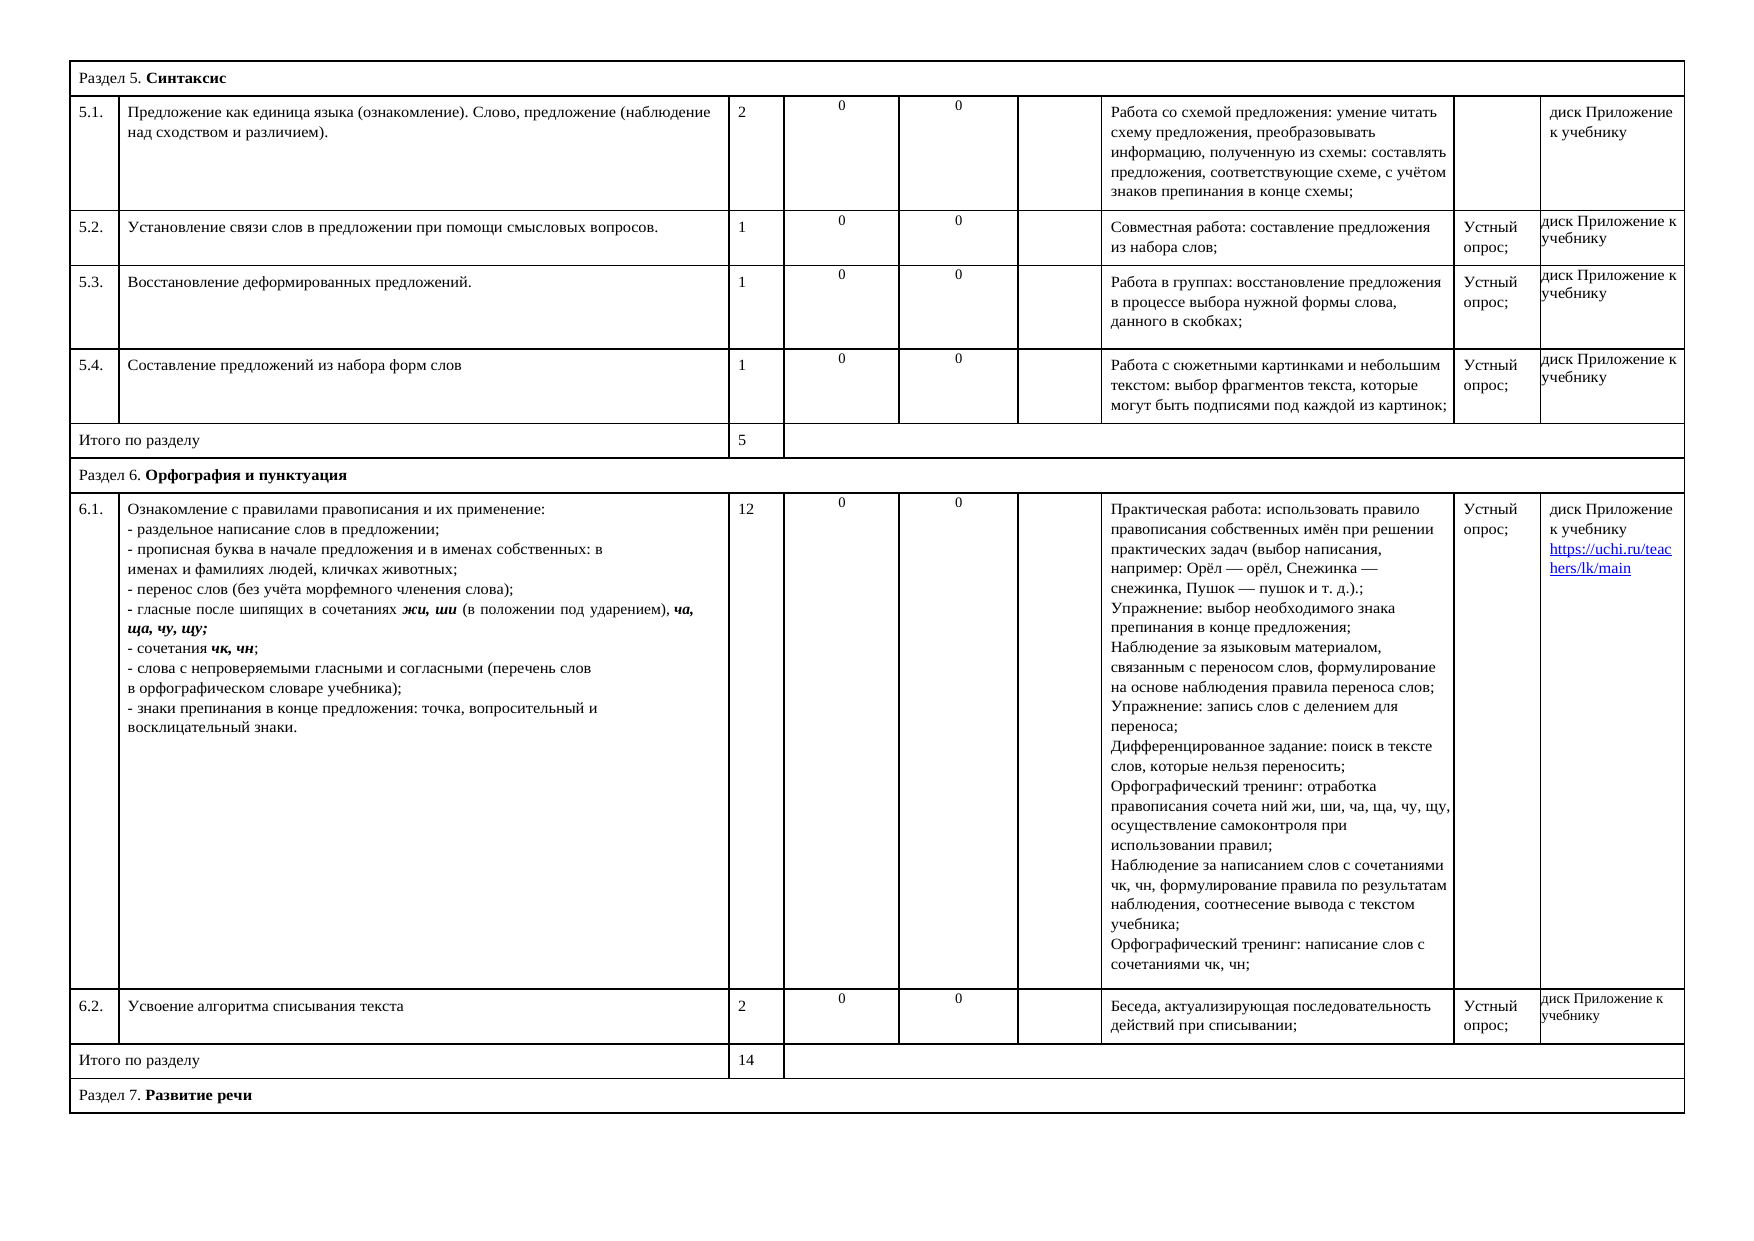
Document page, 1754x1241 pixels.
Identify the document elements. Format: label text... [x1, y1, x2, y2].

table_cell [1455, 97, 1540, 210]
table_cell 5.1. [71, 97, 118, 210]
table_cell [1019, 97, 1101, 210]
table_cell диск Приложение к учебнику [1541, 350, 1684, 423]
table_cell 0 [900, 266, 1017, 348]
table_cell Усвоение алгоритма списывания текста [120, 990, 728, 1043]
table_cell Устный опрос; [1455, 211, 1540, 264]
table_cell диск Приложение к учебнику [1541, 266, 1684, 348]
table_cell Работа с сюжетными картинками и небольшим текстом: выбор фрагментов текста, которые могут быть подписями под каждой из картинок; [1102, 350, 1453, 423]
table_cell Установление связи слов в предложении при помощи смысловых вопросов. [120, 211, 728, 264]
table_cell Устный опрос; [1455, 350, 1540, 423]
table_cell 14 [730, 1045, 783, 1077]
table_cell 0 [785, 211, 898, 264]
table_cell 0 [900, 990, 1017, 1043]
table_cell [1019, 266, 1101, 348]
table_cell 0 [785, 990, 898, 1043]
table_cell Раздел 7. Развитие речи [71, 1079, 1684, 1112]
table_cell 0 [900, 97, 1017, 210]
table_cell [1019, 990, 1101, 1043]
table_cell 5.4. [71, 350, 118, 423]
table_cell [1019, 494, 1101, 988]
table_cell 1 [730, 350, 783, 423]
table_cell диск Приложение к учебнику [1541, 97, 1684, 210]
table_cell Восстановление деформированных предложений. [120, 266, 728, 348]
table_cell диск Приложение к учебнику https://uchi.ru/teachers/lk/main [1541, 494, 1684, 988]
table_cell 0 [785, 350, 898, 423]
table_cell 6.2. [71, 990, 118, 1043]
table_cell Устный опрос; [1455, 494, 1540, 988]
table_cell 1 [730, 266, 783, 348]
table_cell 5.3. [71, 266, 118, 348]
table_cell 2 [730, 990, 783, 1043]
table_cell [785, 1045, 1684, 1077]
table_cell Беседа, актуализирующая последовательность действий при списывании; [1102, 990, 1453, 1043]
table_cell [1019, 350, 1101, 423]
table_cell диск Приложение к учебнику [1541, 211, 1684, 264]
table_cell Работа со схемой предложения: умение читать схему предложения, преобразовывать информацию, полученную из схемы: составлять предложения, соответствующие схеме, с учётом знаков препинания в конце схемы; [1102, 97, 1453, 210]
table_cell Устный опрос; [1455, 990, 1540, 1043]
table_cell 0 [785, 494, 898, 988]
table_cell 5.2. [71, 211, 118, 264]
table_cell Итого по разделу [71, 424, 728, 457]
table_cell 12 [730, 494, 783, 988]
table_cell 0 [900, 494, 1017, 988]
table_cell Раздел 6. Орфография и пунктуация [71, 459, 1684, 492]
table_cell 2 [730, 97, 783, 210]
table_cell Совместная работа: составление предложения из набора слов; [1102, 211, 1453, 264]
table_cell 0 [900, 350, 1017, 423]
table_cell диск Приложение к учебнику [1541, 990, 1684, 1043]
table_cell 5 [730, 424, 783, 457]
table_cell [1019, 211, 1101, 264]
table_cell 0 [785, 97, 898, 210]
table_cell [785, 424, 1684, 457]
table_cell Предложение как единица языка (ознакомление). Слово, предложение (наблюдение над сходством и различием). [120, 97, 728, 210]
table_cell Устный опрос; [1455, 266, 1540, 348]
table_cell Работа в группах: восстановление предложения в процессе выбора нужной формы слова, данного в скобках; [1102, 266, 1453, 348]
table_cell Ознакомление с правилами правописания и их применение: раздельное написание слов в предложении; прописная буква в начале предложения и в именах собственных: в именах и фамилиях людей, кличках животных; перенос слов (без учёта морфемного членения слова); гласные после шипящих в сочетаниях жи, ши (в положении под ударением), ча, ща, чу, щу; сочетания чк, чн; слова с непроверяемыми гласными и согласными (перечень слов в орфографическом словаре учебника); знаки препинания в конце предложения: точка, вопросительный и восклицательный знаки. [120, 494, 728, 988]
table_cell Составление предложений из набора форм слов [120, 350, 728, 423]
table_cell 6.1. [71, 494, 118, 988]
table_cell Итого по разделу [71, 1045, 728, 1077]
table_cell 0 [900, 211, 1017, 264]
table_cell 0 [785, 266, 898, 348]
table_cell Практическая работа: использовать правило правописания собственных имён при решении практических задач (выбор написания, например: Орёл — орёл, Снежинка — снежинка, Пушок — пушок и т. д.).; Упражнение: выбор необходимого знака препинания в конце предложения; Наблюдение за языковым материалом, связанным с переносом слов, формулирование на основе наблюдения правила переноса слов; Упражнение: запись слов с делением для переноса; Дифференцированное задание: поиск в тексте слов, которые нельзя переносить; Орфографический тренинг: отработка правописания сочета ний жи, ши, ча, ща, чу, щу, осуществление самоконтроля при использовании правил; Наблюдение за написанием слов с сочетаниями чк, чн, формулирование правила по результатам наблюдения, соотнесение вывода с текстом учебника; Орфографический тренинг: написание слов с сочетаниями чк, чн; [1102, 494, 1453, 988]
table_header Раздел 5. Синтаксис [71, 62, 1684, 95]
table_cell 1 [730, 211, 783, 264]
